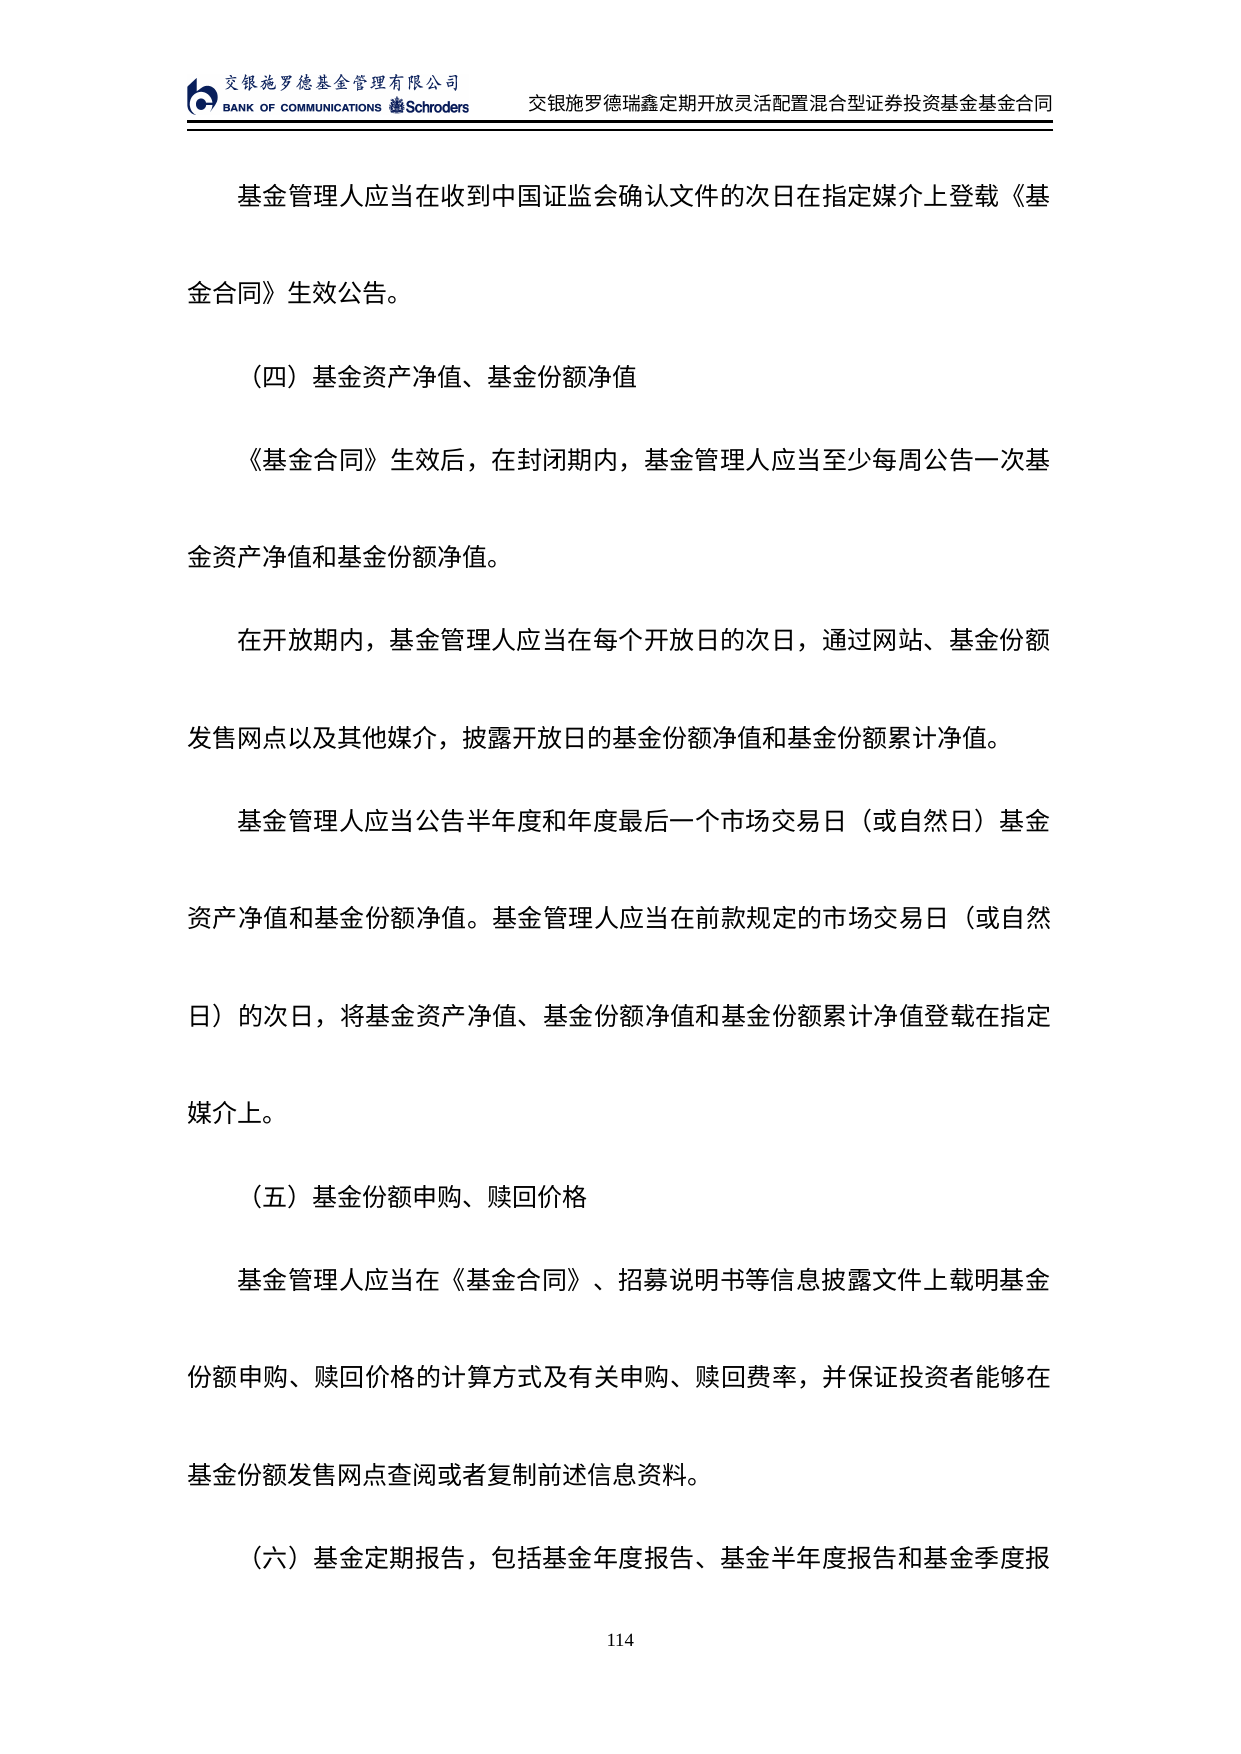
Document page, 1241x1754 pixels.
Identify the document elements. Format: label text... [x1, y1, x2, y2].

text 基金管理人应当在收到中国证监会确认文件的次日在指定媒介上登载《基金合同》生效公告。 [187, 162, 1053, 324]
text 基金管理人应当公告半年度和年度最后一个市场交易日（或自然日）基金资产净值和基金份额净值。基金管理人应当在前款规定的市场交易日（或自然日）的次日，将基金资产净值、基金份额净值和基金份额累计净值登载在指定媒介上。 [187, 787, 1053, 1144]
text 《基金合同》生效后，在封闭期内，基金管理人应当至少每周公告一次基金资产净值和基金份额净值。 [187, 426, 1053, 588]
picture [187, 74, 469, 115]
text 在开放期内，基金管理人应当在每个开放日的次日，通过网站、基金份额发售网点以及其他媒介，披露开放日的基金份额净值和基金份额累计净值。 [187, 606, 1053, 769]
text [187, 1524, 1053, 1589]
text 基金管理人应当在《基金合同》、招募说明书等信息披露文件上载明基金份额申购、赎回价格的计算方式及有关申购、赎回费率，并保证投资者能够在基金份额发售网点查阅或者复制前述信息资料。 [187, 1246, 1053, 1506]
text （五）基金份额申购、赎回价格 [187, 1163, 1053, 1228]
text （四）基金资产净值、基金份额净值 [187, 343, 1053, 408]
